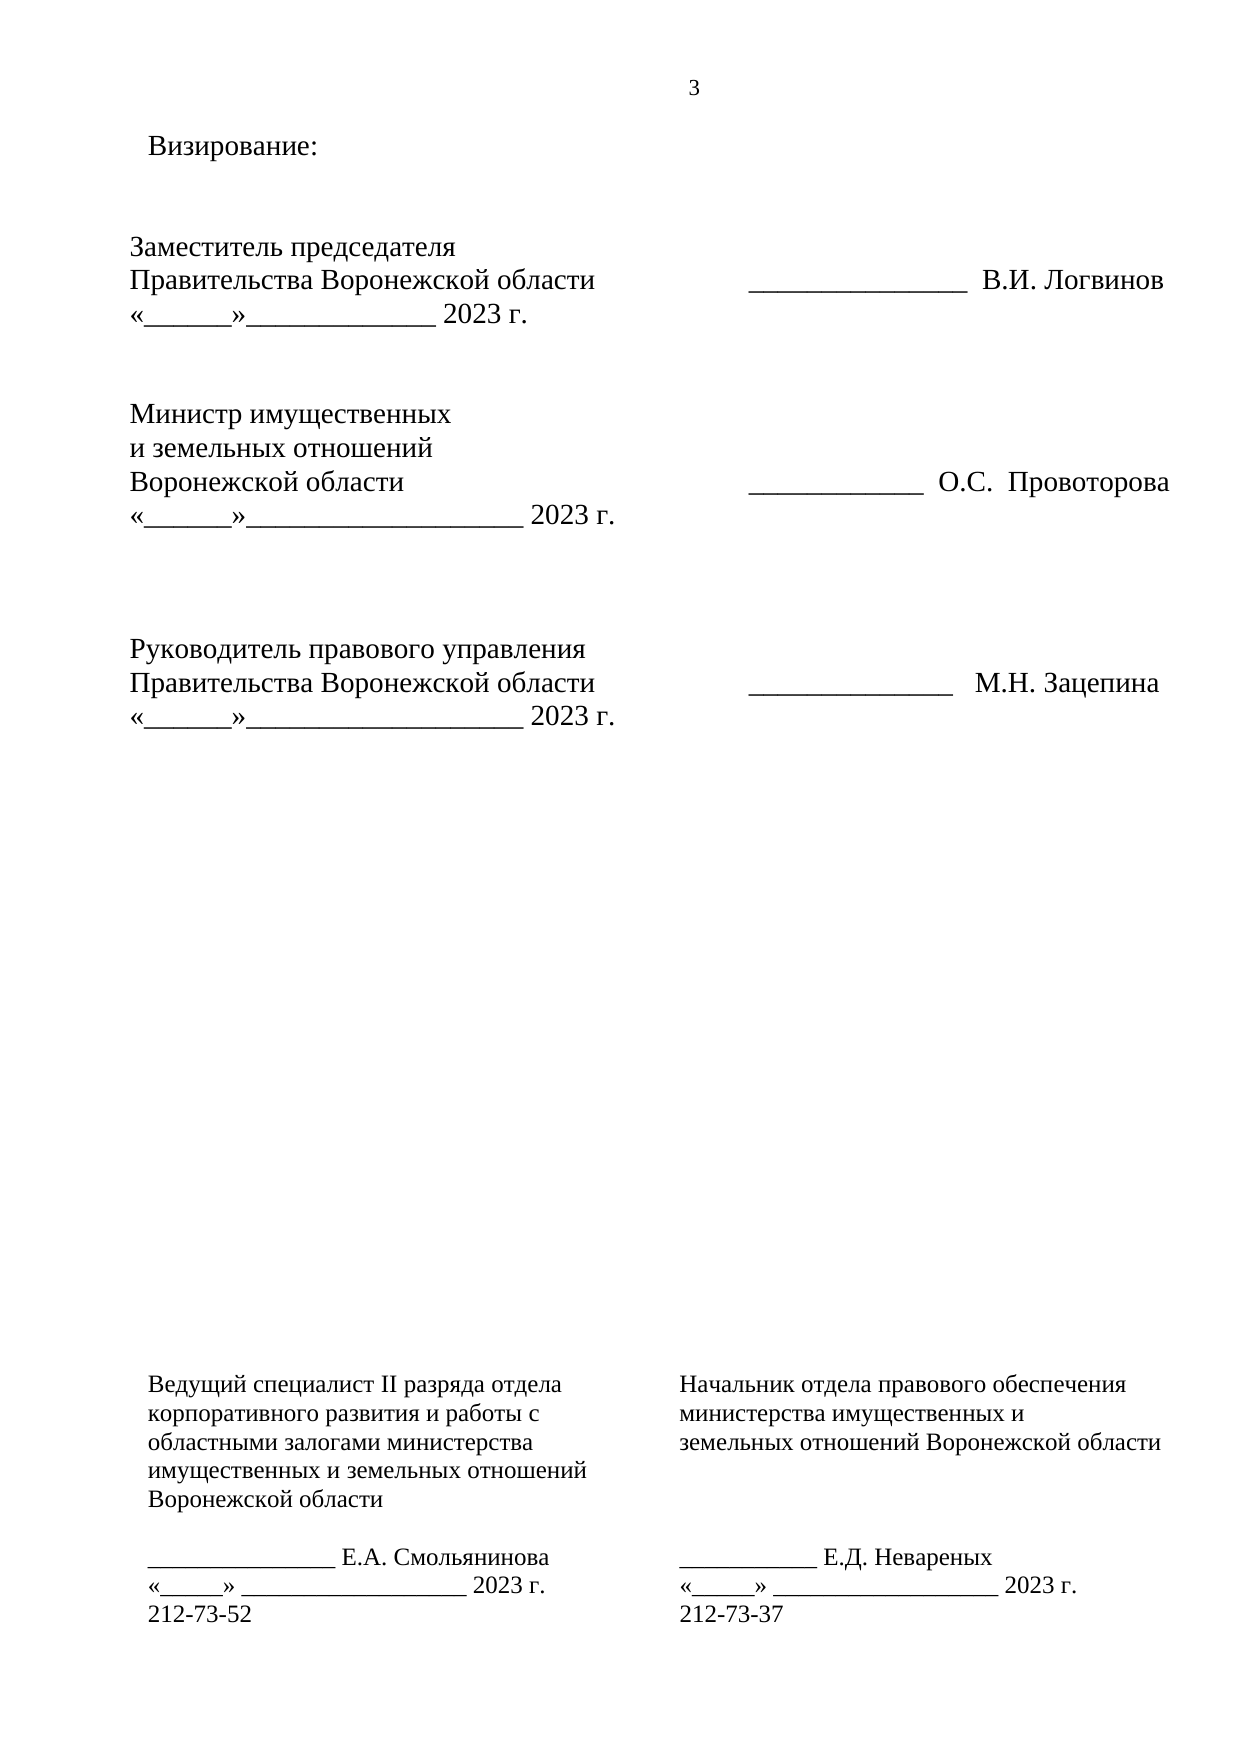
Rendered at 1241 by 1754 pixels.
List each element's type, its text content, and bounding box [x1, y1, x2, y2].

table_header _____________________ В.И. Логвинов __________________ О.С. Провоторова ____________________ М.Н. Зацепина Начальник отдела правового обеспечения министерства имущественных и земельных отношений Воронежской области ___________ Е.Д. Невареных «_____» __________________ 2023 г. 212-73-37 [650, 195, 1181, 1629]
table_header Заместитель председателя Правительства Воронежской области «______»_____________ 2023 г. Министр имущественных и земельных отношений Воронежской области «______»___________________ 2023 г. Руководитель правового управления Правительства Воронежской области «______»___________________ 2023 г. Ведущий специалист II разряда отдела корпоративного развития и работы с областными залогами министерства имущественных и земельных отношений Воронежской области _______________ Е.А. Смольянинова «_____» __________________ 2023 г. 212-73-52 [118, 195, 650, 1629]
text Визирование: [148, 128, 1181, 162]
